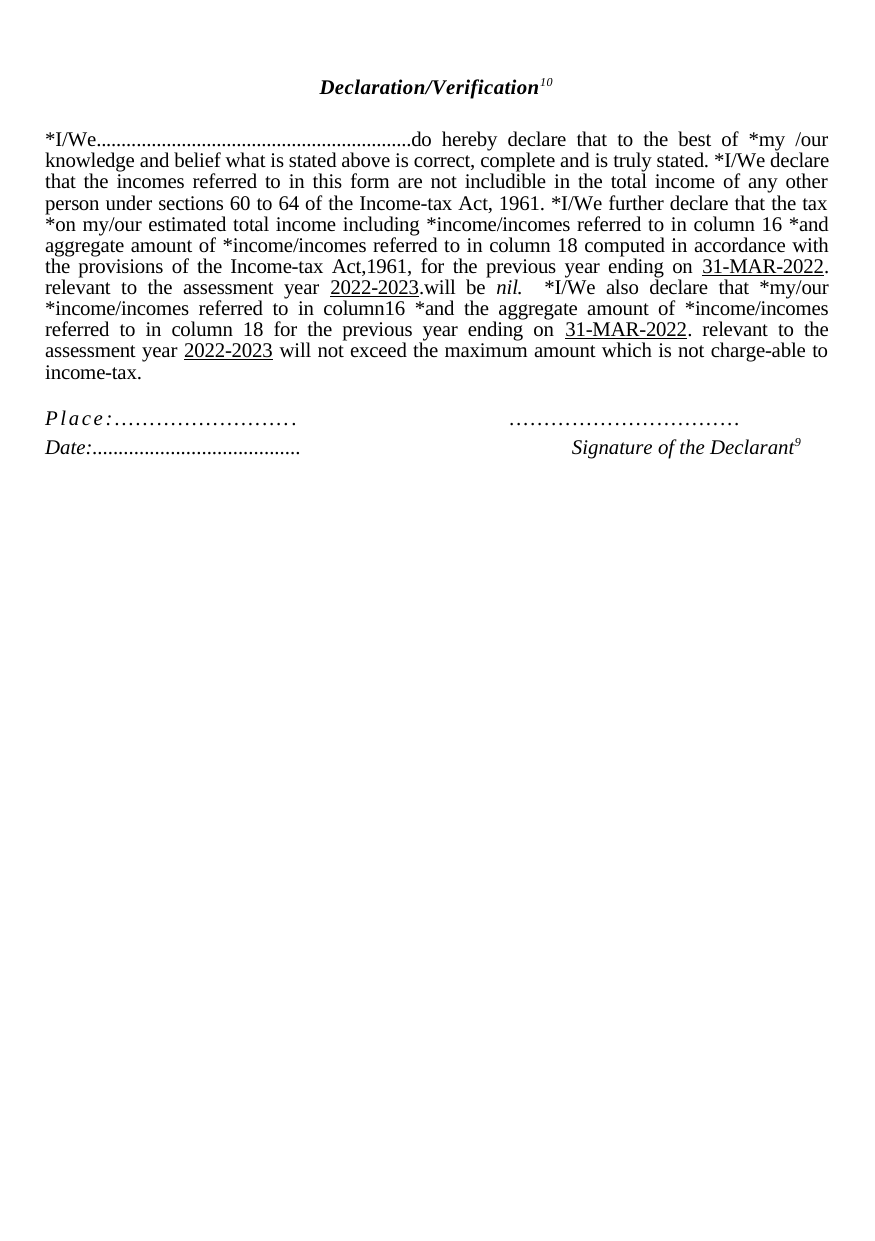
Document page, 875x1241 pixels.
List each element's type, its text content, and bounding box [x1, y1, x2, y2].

text Date:........................................ Signature of the Declarant9 [45, 434, 829, 460]
text *I/We...............................................................do hereby declare that to the best of *my /our knowledge and belief what is stated above is correct, complete and is truly stated. *I/We declare that the incomes referred to in this form are not includible in the total income of any other person under sections 60 to 64 of the Income-tax Act, 1961. *I/We further declare that the tax *on my/our estimated total income including *income/incomes referred to in column 16 *and aggregate amount of *income/incomes referred to in column 18 computed in accordance with the provisions of the Income-tax Act,1961, for the previous year ending on 31-MAR-2022. relevant to the assessment year 2022-2023.will be nil. *I/We also declare that *my/our *income/incomes referred to in column16 *and the aggregate amount of *income/incomes referred to in column 18 for the previous year ending on 31-MAR-2022. relevant to the assessment year 2022-2023 will not exceed the maximum amount which is not charge-able to income-tax. [45, 129, 829, 383]
text Place:…………………….. …………………………… [45, 406, 829, 430]
text Declaration/Verification10 [45, 75, 829, 124]
